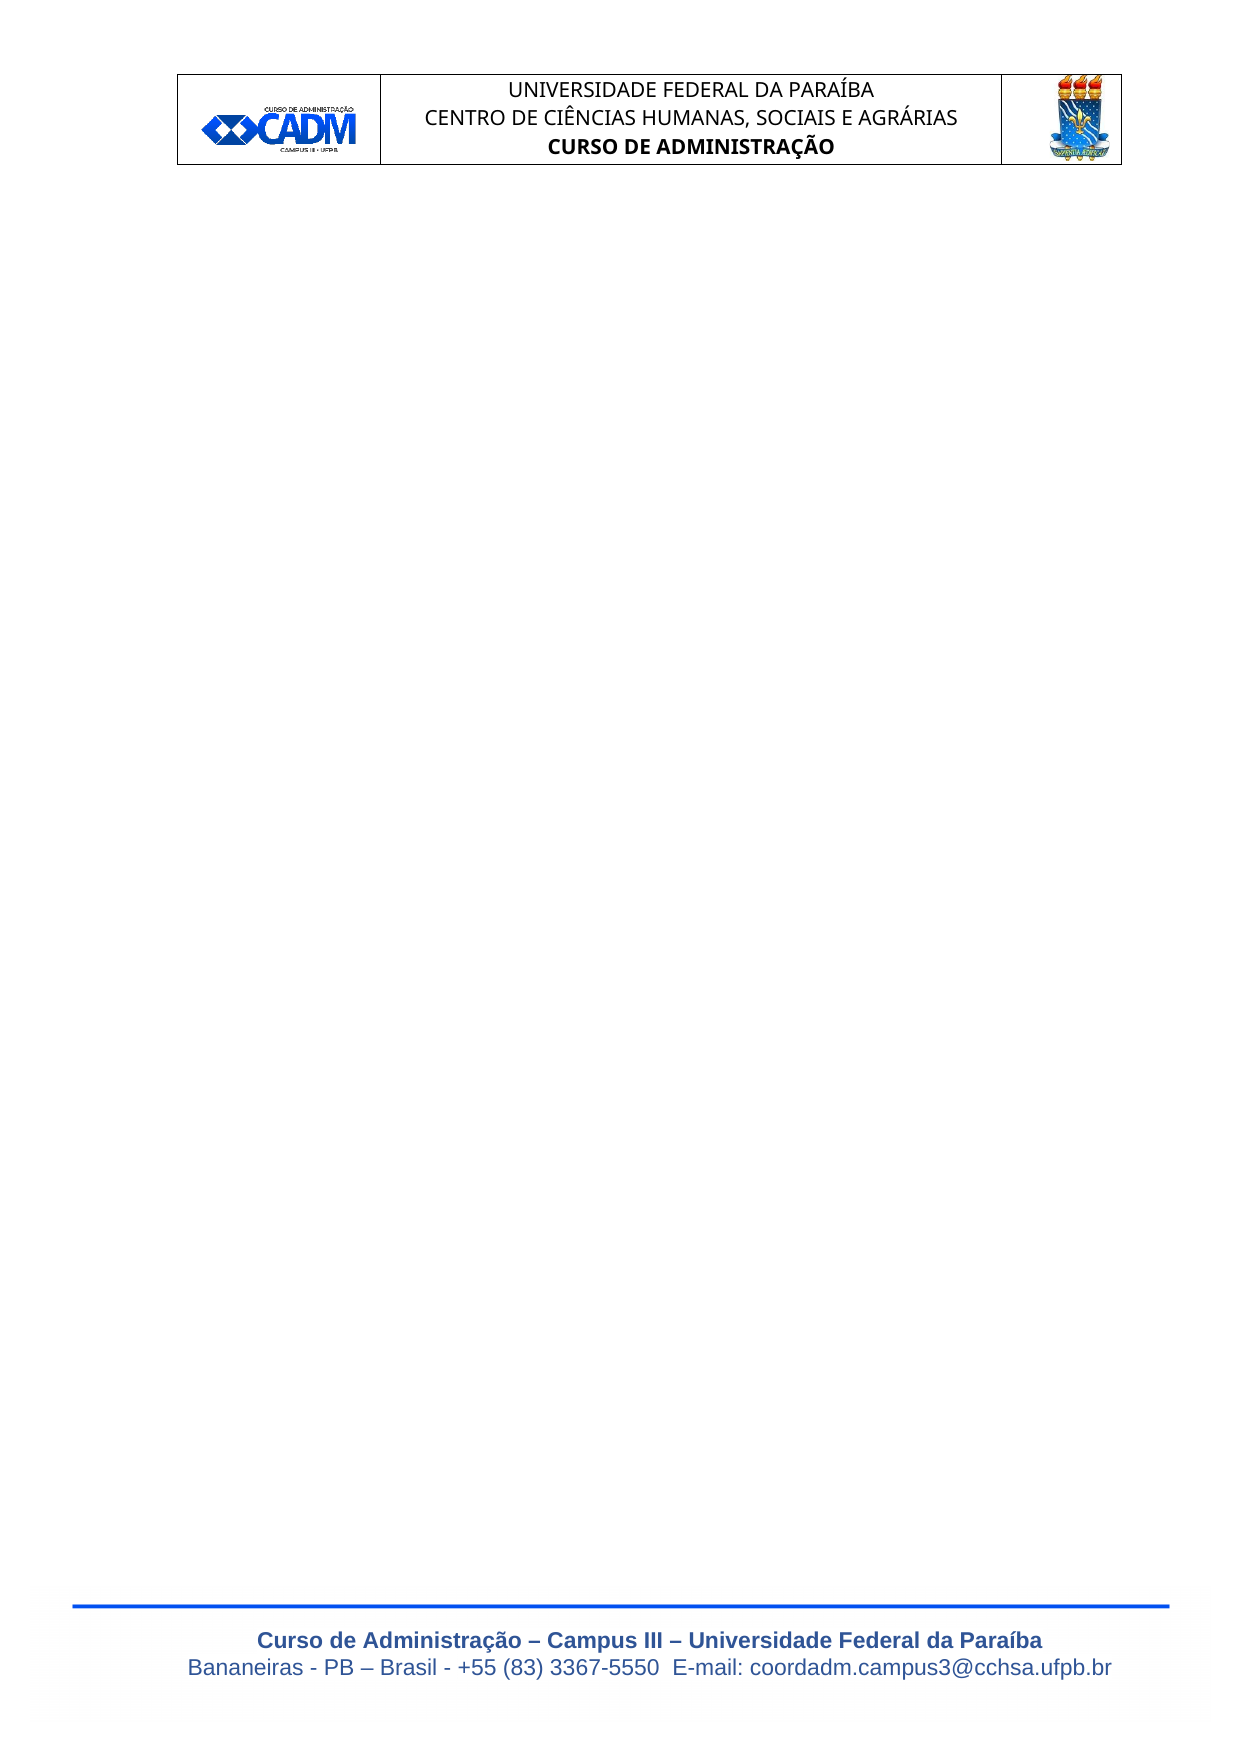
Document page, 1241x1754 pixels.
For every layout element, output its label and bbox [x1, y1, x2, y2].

picture [29, 1586, 1211, 1722]
picture [188, 75, 369, 165]
picture [1049, 75, 1110, 161]
